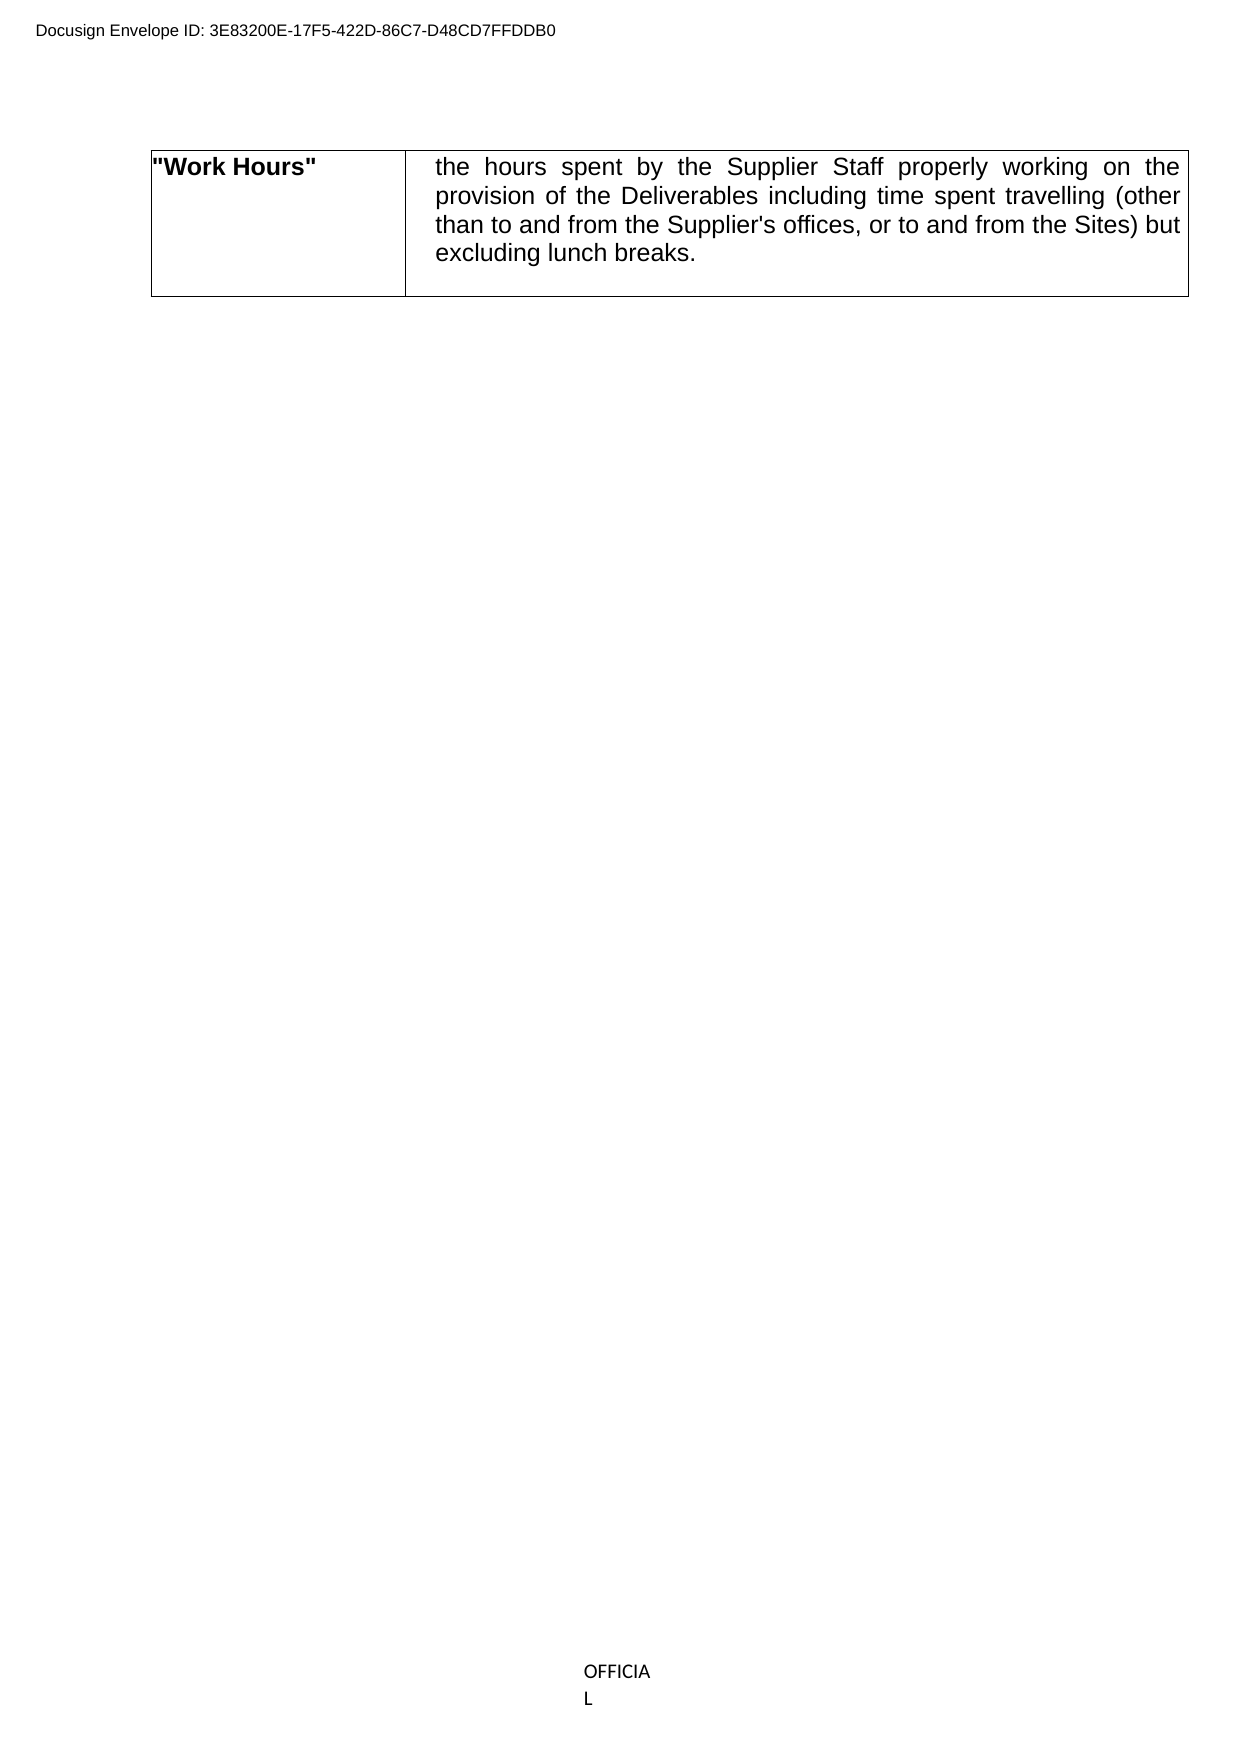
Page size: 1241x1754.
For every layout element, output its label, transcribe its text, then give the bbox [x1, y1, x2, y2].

table_cell "Work Hours" [152, 151, 405, 296]
table_cell the hours spent by the Supplier Staff properly working on the provision of the Deliverables including time spent travelling (other than to and from the Supplier's offices, or to and from the Sites) but excluding lunch breaks. [406, 151, 1188, 296]
